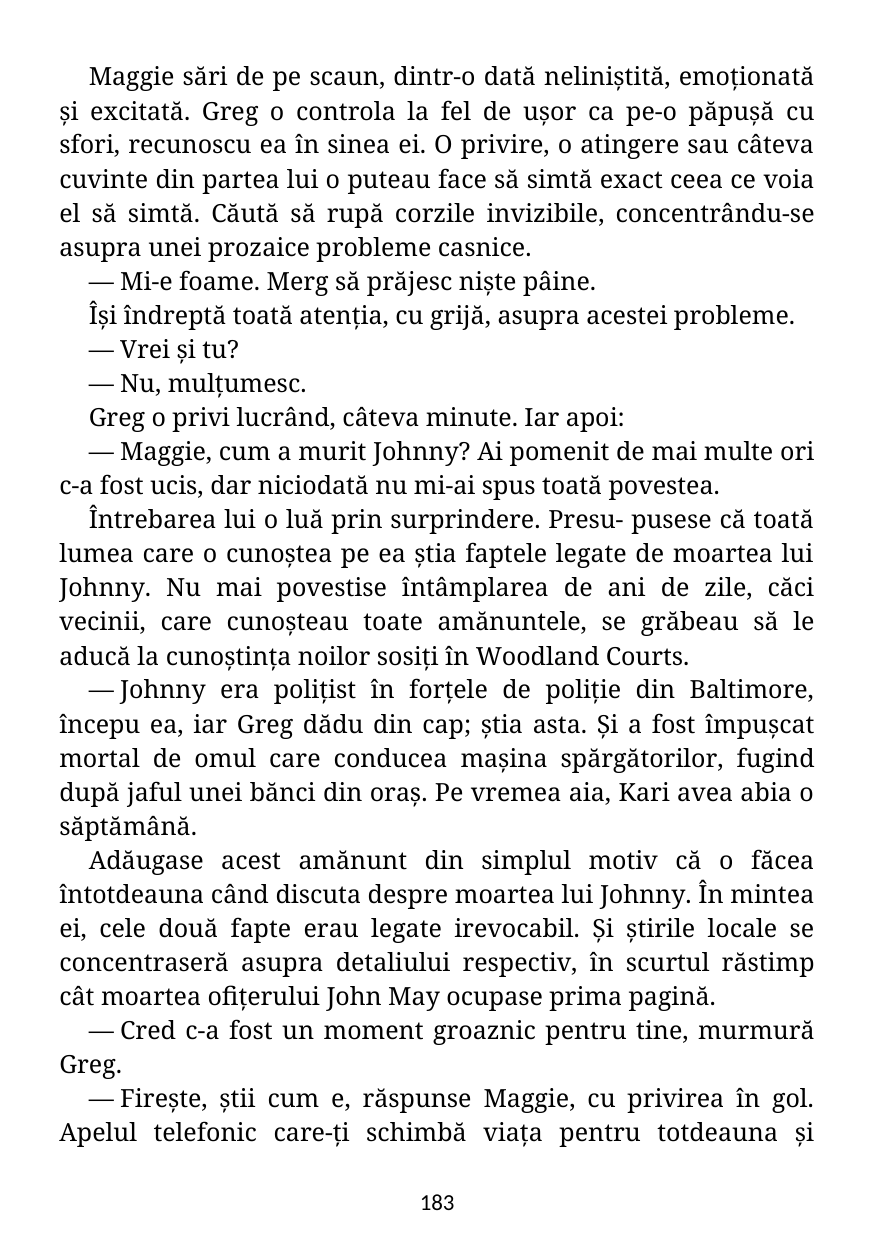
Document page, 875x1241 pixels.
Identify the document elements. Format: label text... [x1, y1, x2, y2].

text Maggie sări de pe scaun, dintr-o dată neliniştită, emoţionată şi excitată. Greg o controla la fel de uşor ca pe-o păpuşă cu sfori, recunoscu ea în sinea ei. O privire, o atingere sau câteva cuvinte din partea lui o puteau face să simtă exact ceea ce voia el să simtă. Căută să rupă corzile invizibile, concentrându-se asupra unei prozaice probleme casnice. [59, 59, 815, 263]
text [59, 1081, 815, 1149]
text Adăugase acest amănunt din simplul motiv că o făcea întotdeauna când discuta despre moartea lui Johnny. În mintea ei, cele două fapte erau legate irevocabil. Şi ştirile locale se concentraseră asupra detaliului respectiv, în scurtul răstimp cât moartea ofiţerului John May ocupase prima pagină. [59, 842, 815, 1013]
text — Maggie, cum a murit Johnny? Ai pomenit de mai multe ori c-a fost ucis, dar niciodată nu mi-ai spus toată povestea. [59, 434, 815, 502]
text Greg o privi lucrând, câteva minute. Iar apoi: [59, 400, 815, 434]
text Întrebarea lui o luă prin surprindere. Presu- pusese că toată lumea care o cunoştea pe ea ştia faptele legate de moartea lui Johnny. Nu mai povestise întâmplarea de ani de zile, căci vecinii, care cunoşteau toate amănuntele, se grăbeau să le aducă la cunoştinţa noilor sosiţi în Woodland Courts. [59, 502, 815, 672]
text — Vrei şi tu? [59, 332, 815, 366]
text — Mi-e foame. Merg să prăjesc nişte pâine. [59, 263, 815, 297]
text Îşi îndreptă toată atenţia, cu grijă, asupra acestei probleme. [59, 297, 815, 332]
text — Johnny era poliţist în forţele de poliţie din Baltimore, începu ea, iar Greg dădu din cap; ştia asta. Şi a fost împuşcat mortal de omul care conducea maşina spărgătorilor, fugind după jaful unei bănci din oraş. Pe vremea aia, Kari avea abia o săptămână. [59, 672, 815, 842]
text — Nu, mulţumesc. [59, 366, 815, 400]
text — Cred c-a fost un moment groaznic pentru tine, murmură Greg. [59, 1013, 815, 1081]
